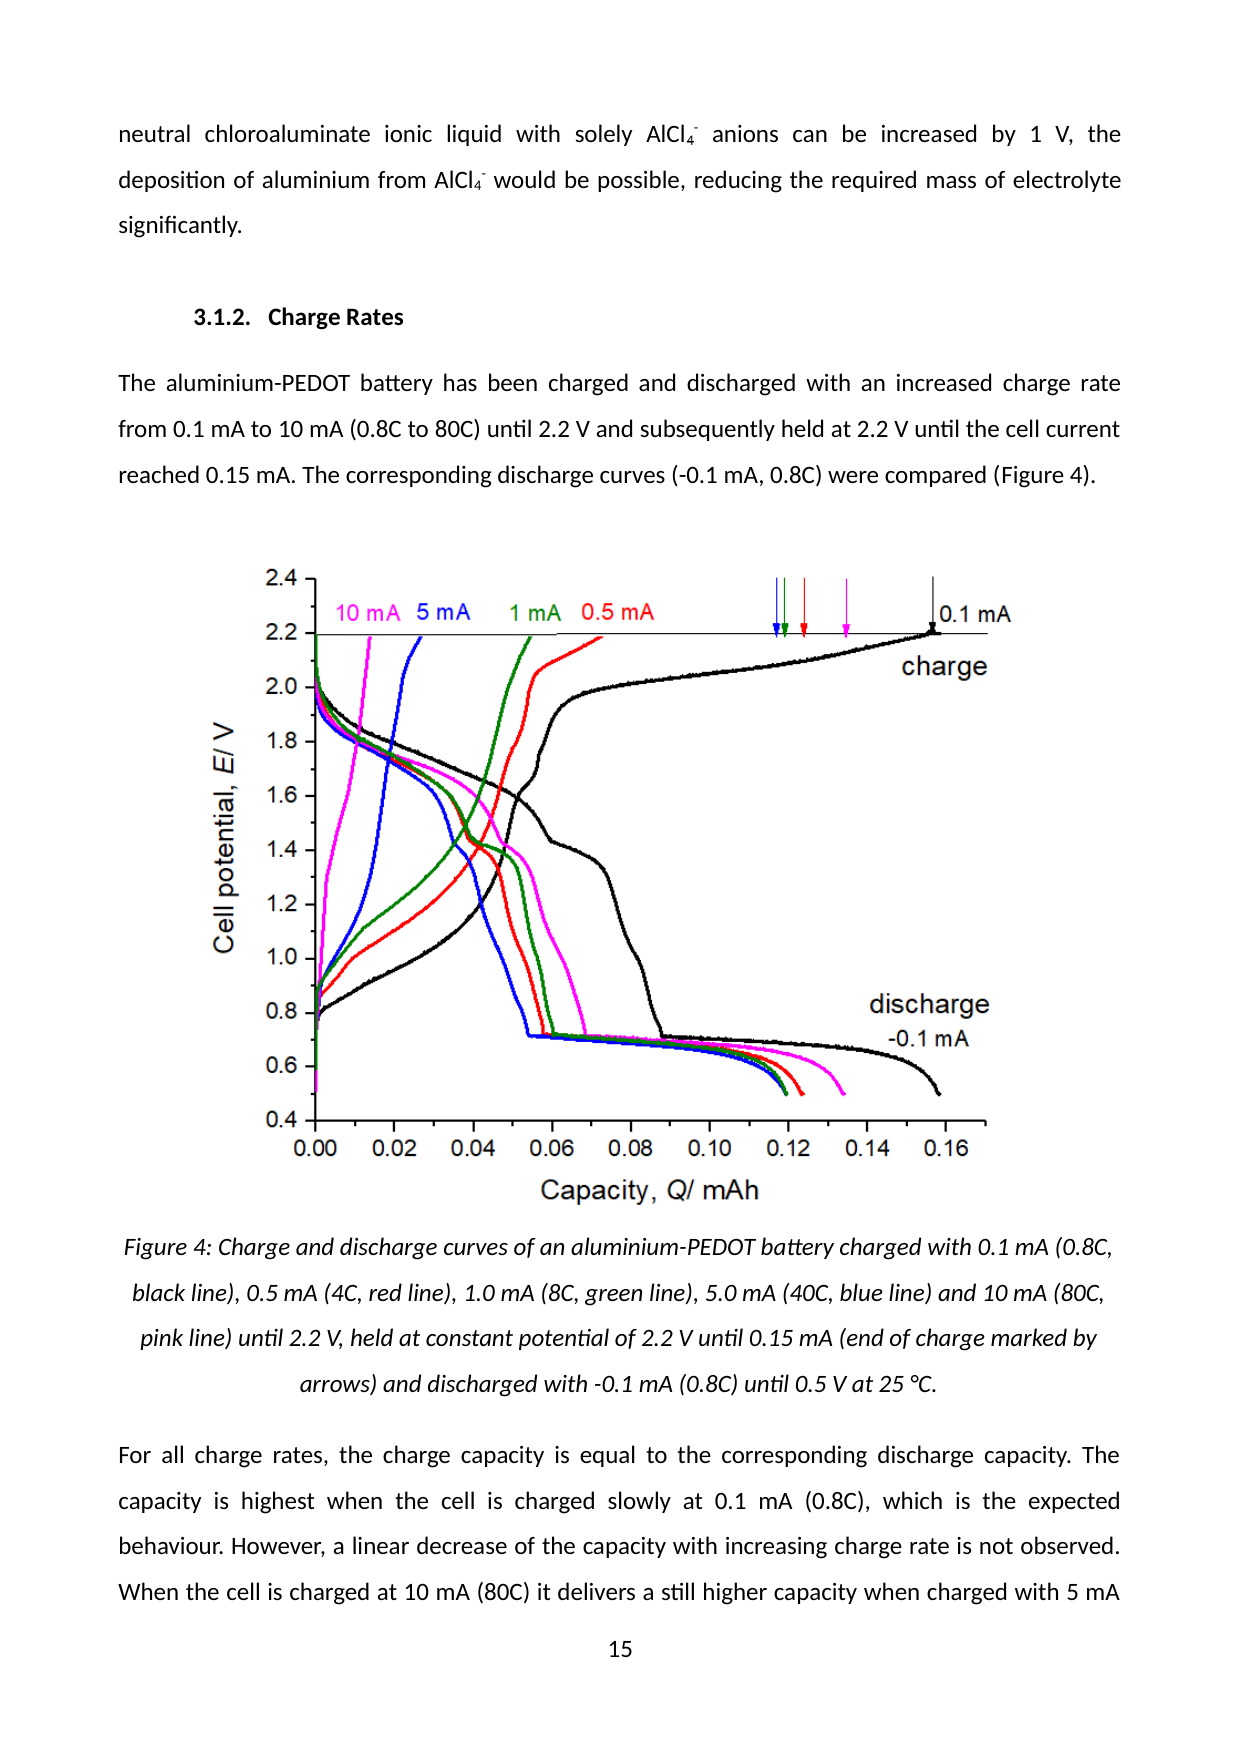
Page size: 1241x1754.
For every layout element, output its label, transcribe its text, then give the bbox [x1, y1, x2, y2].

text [118, 1439, 1122, 1607]
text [118, 118, 1122, 240]
text Figure 4: Charge and discharge curves of an aluminium-PEDOT battery charged with 0.1 mA (0.8C, black line), 0.5 mA (4C, red line), 1.0 mA (8C, green line), 5.0 mA (40C, blue line) and 10 mA (80C, pink line) until 2.2 V, held at constant potential of 2.2 V until 0.15 mA (end of charge marked by arrows) and discharged with -0.1 mA (0.8C) until 0.5 V at 25 °C. [118, 1231, 1122, 1399]
list Charge Rates [193, 301, 1122, 332]
picture [199, 550, 1041, 1216]
text The aluminium-PEDOT battery has been charged and discharged with an increased charge rate from 0.1 mA to 10 mA (0.8C to 80C) until 2.2 V and subsequently held at 2.2 V until the cell current reached 0.15 mA. The corresponding discharge curves (-0.1 mA, 0.8C) were compared (Figure 3). [118, 368, 1122, 489]
